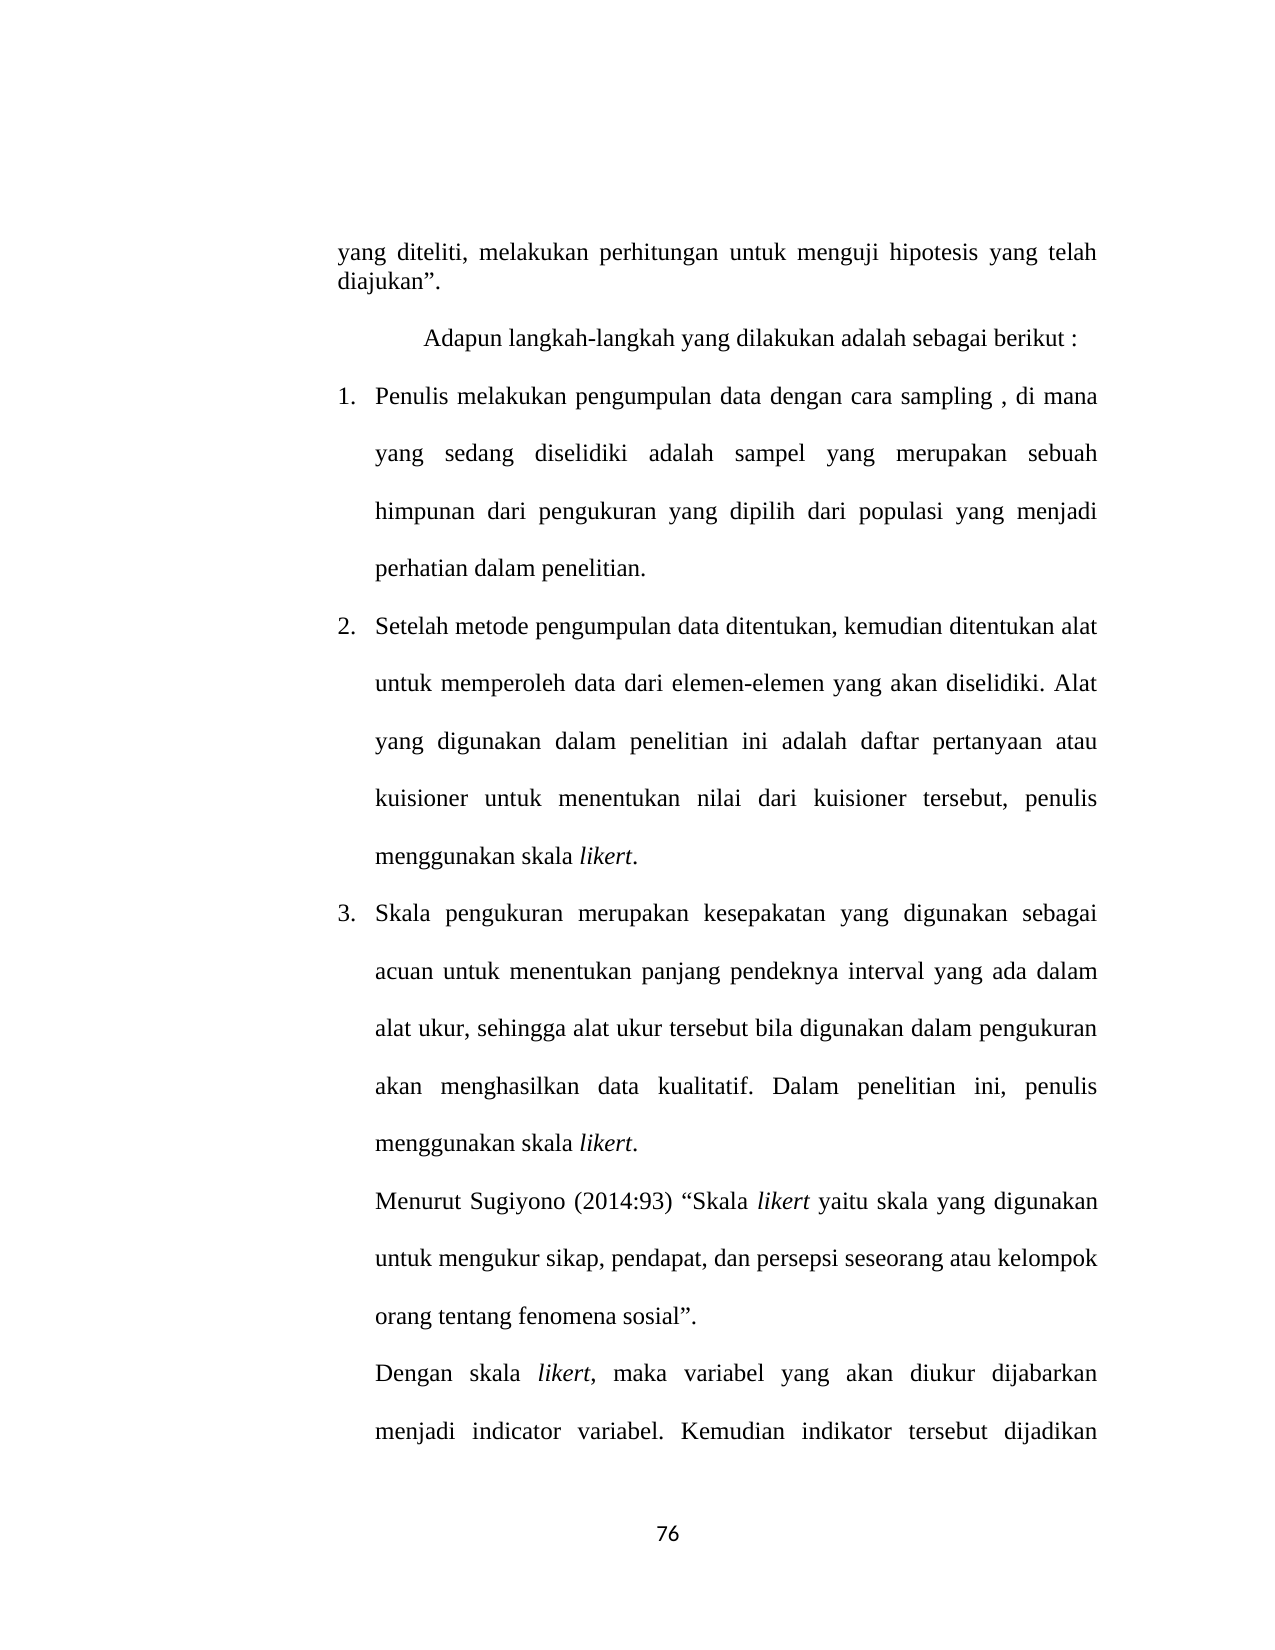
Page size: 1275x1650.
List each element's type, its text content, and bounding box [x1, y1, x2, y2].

list Skala pengukuran merupakan kesepakatan yang digunakan sebagai acuan untuk menentukan panjang pendeknya interval yang ada dalam alat ukur, sehingga alat ukur tersebut bila digunakan dalam pengukuran akan menghasilkan data kualitatif. Dalam penelitian ini, penulis menggunakan skala likert. [337, 898, 1098, 1157]
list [337, 237, 1098, 294]
list Adapun langkah-langkah yang dilakukan adalah sebagai berikut : [423, 323, 1098, 352]
list Menurut Sugiyono (2014:93) “Skala likert yaitu skala yang digunakan untuk mengukur sikap, pendapat, dan persepsi seseorang atau kelompok orang tentang fenomena sosial”. [375, 1186, 1098, 1329]
list Penulis melakukan pengumpulan data dengan cara sampling , di mana yang sedang diselidiki adalah sampel yang merupakan sebuah himpunan dari pengukuran yang dipilih dari populasi yang menjadi perhatian dalam penelitian. [337, 381, 1098, 582]
list Setelah metode pengumpulan data ditentukan, kemudian ditentukan alat untuk memperoleh data dari elemen-elemen yang akan diselidiki. Alat yang digunakan dalam penelitian ini adalah daftar pertanyaan atau kuisioner untuk menentukan nilai dari kuisioner tersebut, penulis menggunakan skala likert. [337, 611, 1098, 869]
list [375, 1358, 1098, 1444]
